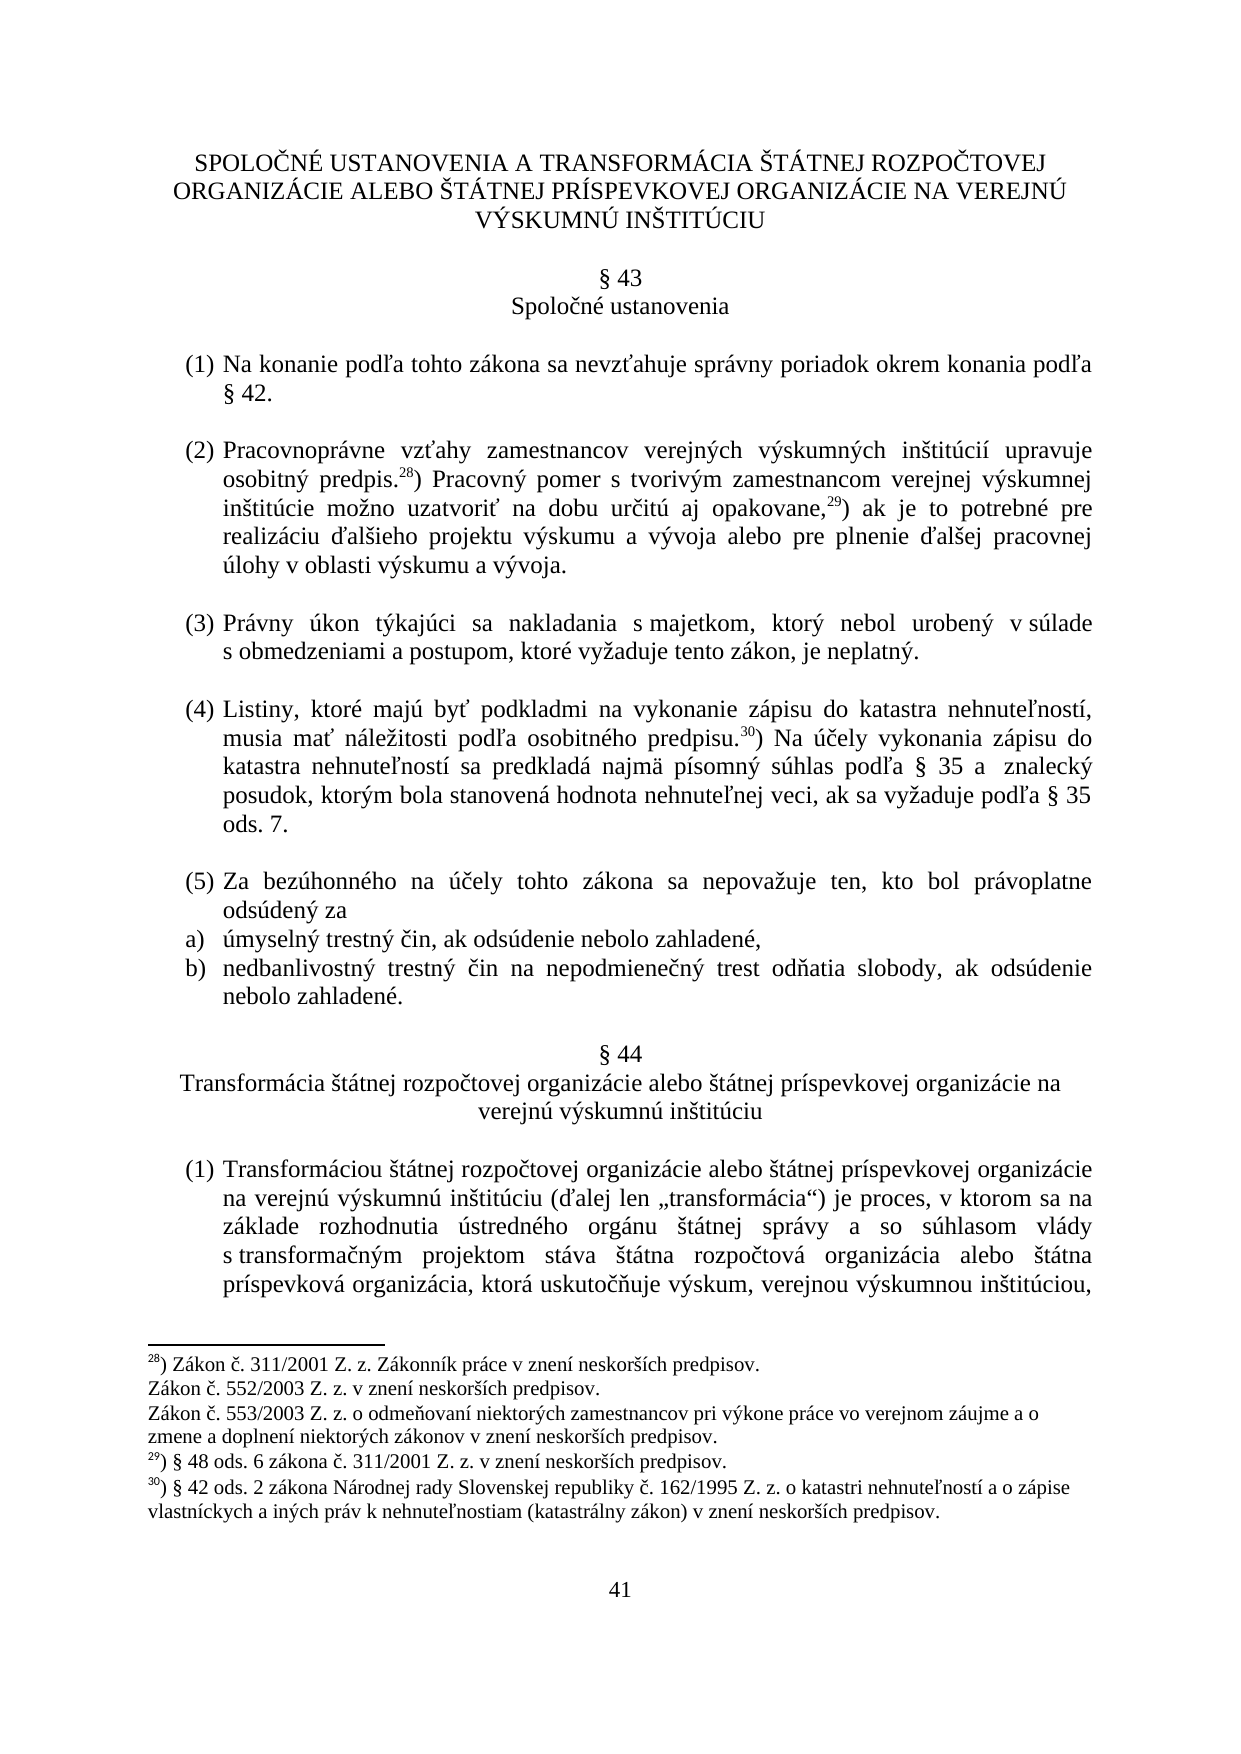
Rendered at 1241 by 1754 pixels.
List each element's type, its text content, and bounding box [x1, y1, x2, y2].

text SPOLOČNÉ USTANOVENIA A TRANSFORMÁCIA ŠTÁTNEJ ROZPOČTOVEJ ORGANIZÁCIE ALEBO ŠTÁTNEJ PRÍSPEVKOVEJ ORGANIZÁCIE NA VEREJNÚ VÝSKUMNÚ INŠTITÚCIU [148, 148, 1093, 234]
list úmyselný trestný čin, ak odsúdenie nebolo zahladené, [185, 924, 1093, 953]
list nedbanlivostný trestný čin na nepodmienečný trest odňatia slobody, ak odsúdenie nebolo zahladené. [185, 953, 1093, 1010]
list Pracovnoprávne vzťahy zamestnancov verejných výskumných inštitúcií upravuje osobitný predpis.) Pracovný pomer s tvorivým zamestnancom verejnej výskumnej inštitúcie možno uzatvoriť na dobu určitú aj opakovane,) ak je to potrebné pre realizáciu ďalšieho projektu výskumu a vývoja alebo pre plnenie ďalšej pracovnej úlohy v oblasti výskumu a vývoja. [185, 435, 1093, 579]
list Listiny, ktoré majú byť podkladmi na vykonanie zápisu do katastra nehnuteľností, musia mať náležitosti podľa osobitného predpisu.) Na účely vykonania zápisu do katastra nehnuteľností sa predkladá najmä písomný súhlas podľa § 35 a znalecký posudok, ktorým bola stanovená hodnota nehnuteľnej veci, ak sa vyžaduje podľa § 35 ods. 7. [185, 694, 1093, 838]
list Za bezúhonného na účely tohto zákona sa nepovažuje ten, kto bol právoplatne odsúdený za [185, 866, 1093, 924]
list Na konanie podľa tohto zákona sa nevzťahuje správny poriadok okrem konania podľa § 42. [185, 349, 1093, 406]
text § 44 [148, 1039, 1093, 1068]
text Spoločné ustanovenia [148, 291, 1093, 320]
text § 43 [148, 263, 1093, 291]
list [185, 1154, 1093, 1298]
text Transformácia štátnej rozpočtovej organizácie alebo štátnej príspevkovej organizácie na verejnú výskumnú inštitúciu [148, 1068, 1093, 1125]
list Právny úkon týkajúci sa nakladania s majetkom, ktorý nebol urobený v súlade s obmedzeniami a postupom, ktoré vyžaduje tento zákon, je neplatný. [185, 608, 1093, 665]
